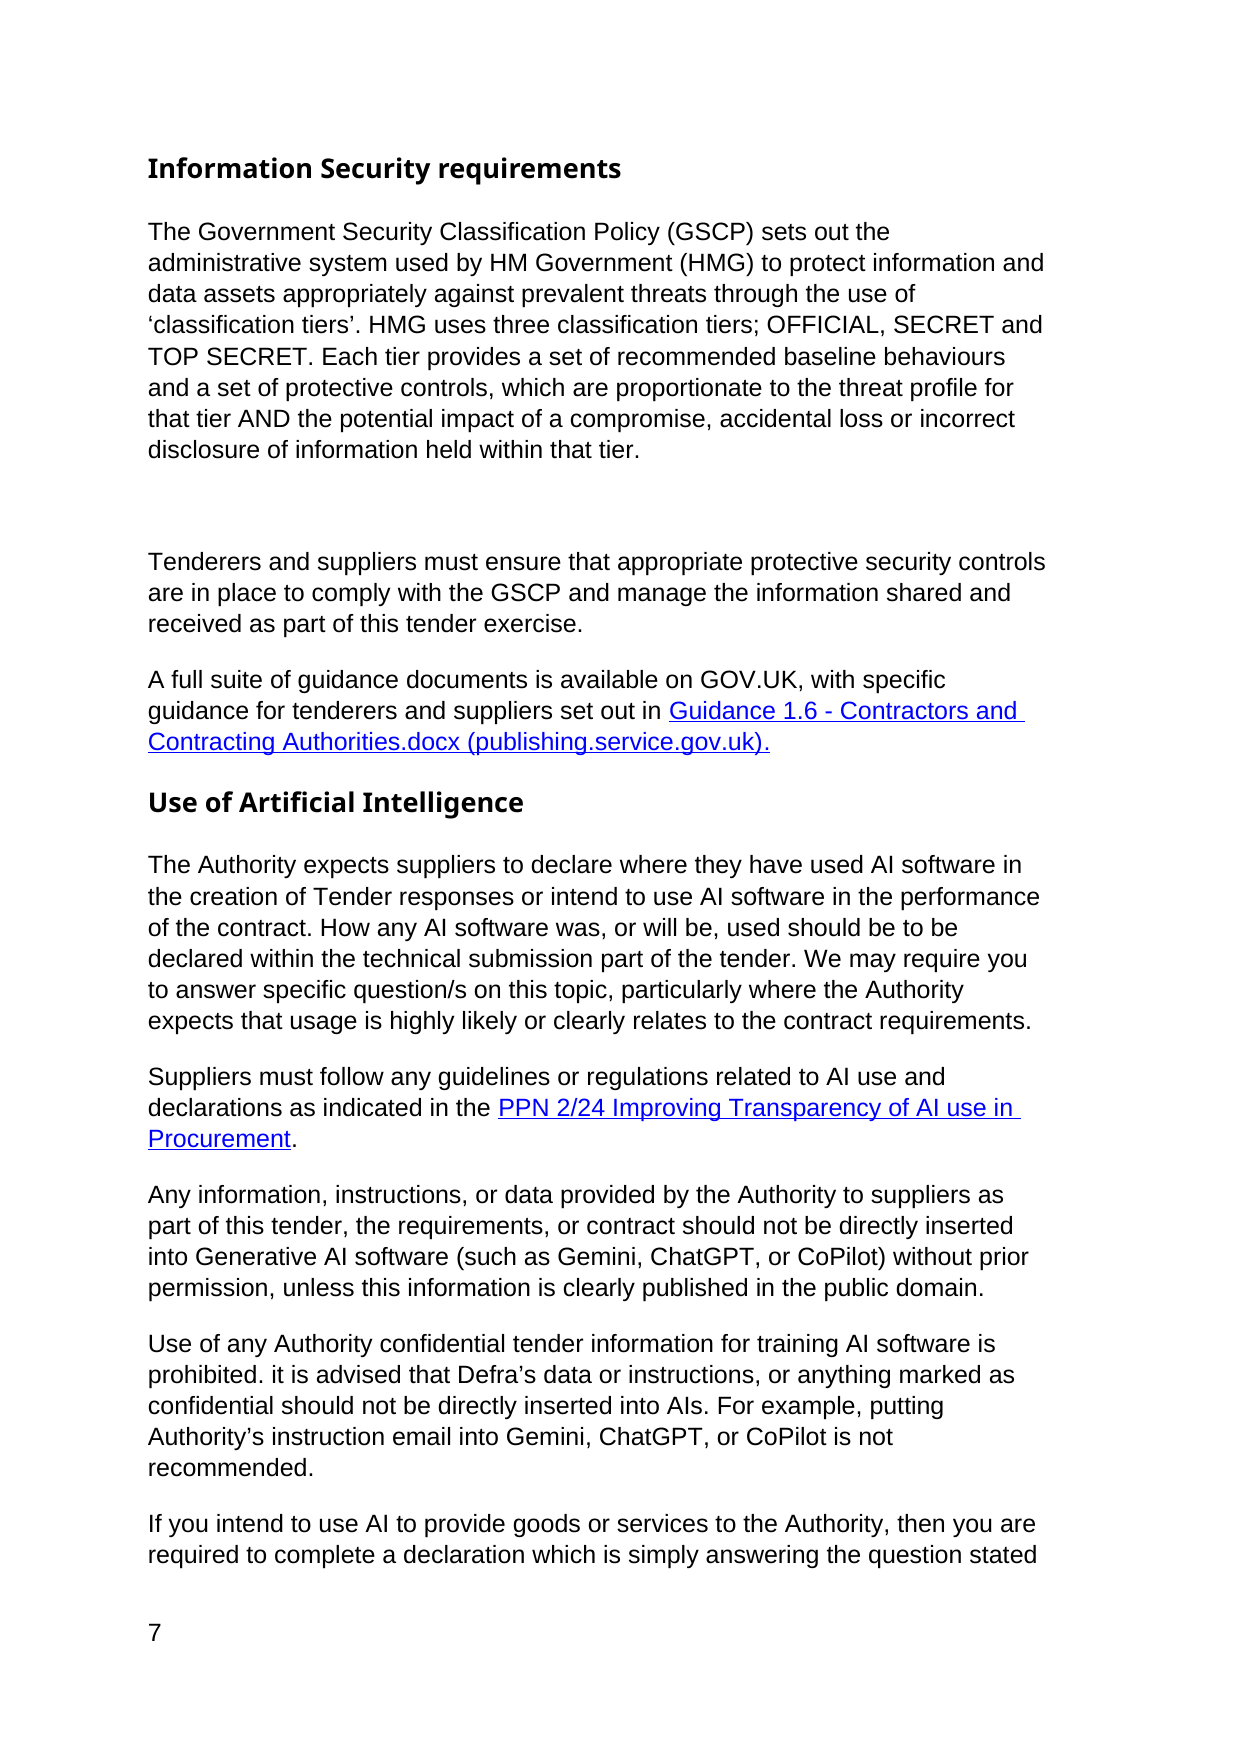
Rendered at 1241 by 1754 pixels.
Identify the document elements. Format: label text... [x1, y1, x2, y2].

text Any information, instructions, or data provided by the Authority to suppliers as part of this tender, the requirements, or contract should not be directly inserted into Generative AI software (such as Gemini, ChatGPT, or CoPilot) without prior permission, unless this information is clearly published in the public domain. [148, 1180, 1048, 1302]
text Suppliers must follow any guidelines or regulations related to AI use and declarations as indicated in the PPN 2/24 Improving Transparency of AI use in Procurement. [148, 1062, 1048, 1152]
text The Authority expects suppliers to declare where they have used AI software in the creation of Tender responses or intend to use AI software in the performance of the contract. How any AI software was, or will be, used should be to be declared within the technical submission part of the tender. We may require you to answer specific question/s on this topic, particularly where the Authority expects that usage is highly likely or clearly relates to the contract requirements. [148, 850, 1048, 1034]
subtitle Use of Artificial Intelligence [148, 783, 1048, 820]
text Use of any Authority confidential tender information for training AI software is prohibited. it is advised that Defra’s data or instructions, or anything marked as confidential should not be directly inserted into AIs. For example, putting Authority’s instruction email into Gemini, ChatGPT, or CoPilot is not recommended. [148, 1329, 1048, 1482]
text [148, 1509, 1048, 1569]
subtitle Information Security requirements [148, 150, 1048, 187]
text The Government Security Classification Policy (GSCP) sets out the administrative system used by HM Government (HMG) to protect information and data assets appropriately against prevalent threats through the use of ‘classification tiers’. HMG uses three classification tiers; OFFICIAL, SECRET and TOP SECRET. Each tier provides a set of recommended baseline behaviours and a set of protective controls, which are proportionate to the threat profile for that tier AND the potential impact of a compromise, accidental loss or incorrect disclosure of information held within that tier. [148, 217, 1048, 463]
text A full suite of guidance documents is available on GOV.UK, with specific guidance for tenderers and suppliers set out in Guidance 1.6 - Contractors and Contracting Authorities.docx (publishing.service.gov.uk). [148, 665, 1048, 756]
text Tenderers and suppliers must ensure that appropriate protective security controls are in place to comply with the GSCP and manage the information shared and received as part of this tender exercise. [148, 547, 1048, 638]
